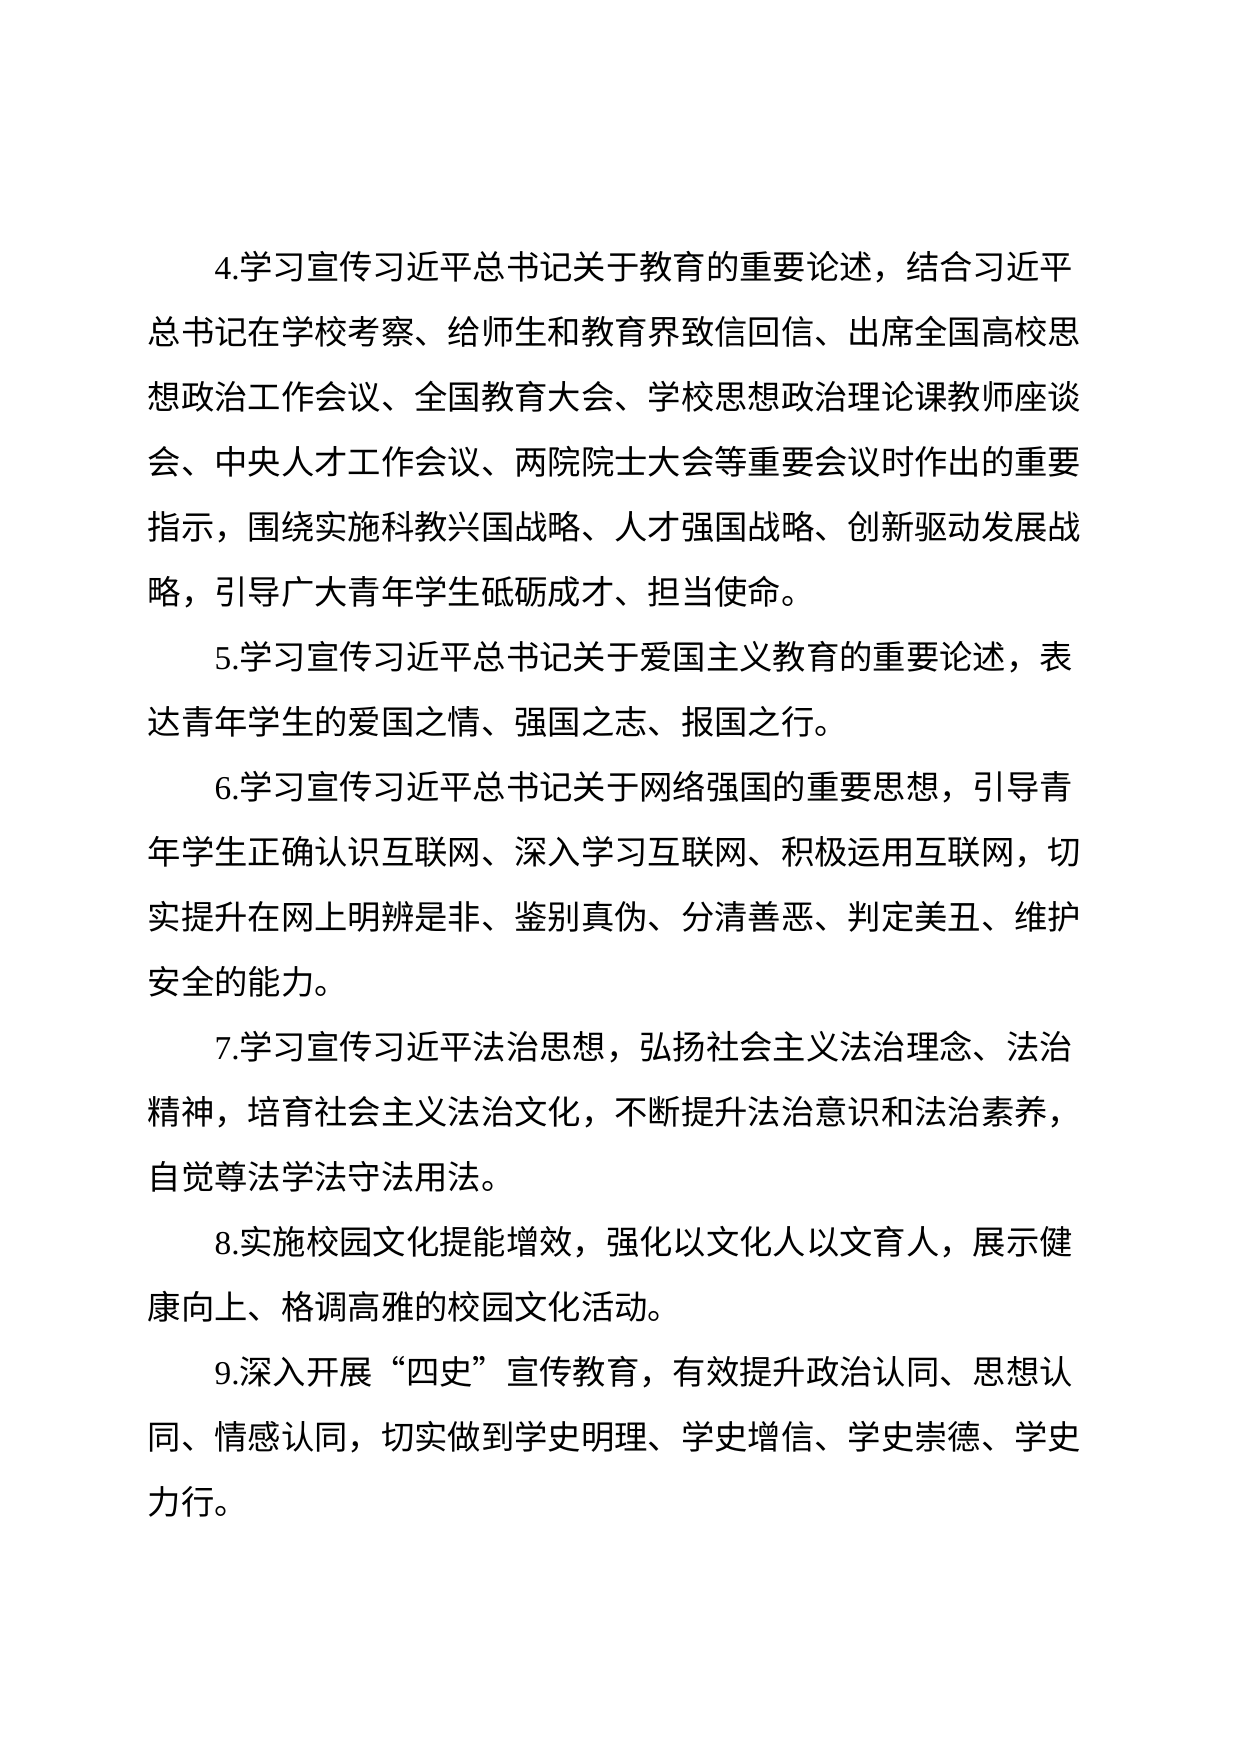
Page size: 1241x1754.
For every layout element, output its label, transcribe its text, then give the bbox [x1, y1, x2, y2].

text 7.学习宣传习近平法治思想，弘扬社会主义法治理念、法治精神，培育社会主义法治文化，不断提升法治意识和法治素养，自觉尊法学法守法用法。 [148, 1013, 1092, 1208]
text 5.学习宣传习近平总书记关于爱国主义教育的重要论述，表达青年学生的爱国之情、强国之志、报国之行。 [148, 623, 1092, 753]
text 6.学习宣传习近平总书记关于网络强国的重要思想，引导青年学生正确认识互联网、深入学习互联网、积极运用互联网，切实提升在网上明辨是非、鉴别真伪、分清善恶、判定美丑、维护安全的能力。 [148, 753, 1092, 1013]
text 9.深入开展“四史”宣传教育，有效提升政治认同、思想认同、情感认同，切实做到学史明理、学史增信、学史崇德、学史力行。 [148, 1338, 1092, 1533]
text 4.学习宣传习近平总书记关于教育的重要论述，结合习近平总书记在学校考察、给师生和教育界致信回信、出席全国高校思想政治工作会议、全国教育大会、学校思想政治理论课教师座谈会、中央人才工作会议、两院院士大会等重要会议时作出的重要指示，围绕实施科教兴国战略、人才强国战略、创新驱动发展战略，引导广大青年学生砥砺成才、担当使命。 [148, 233, 1092, 623]
text 8.实施校园文化提能增效，强化以文化人以文育人，展示健康向上、格调高雅的校园文化活动。 [148, 1208, 1092, 1338]
